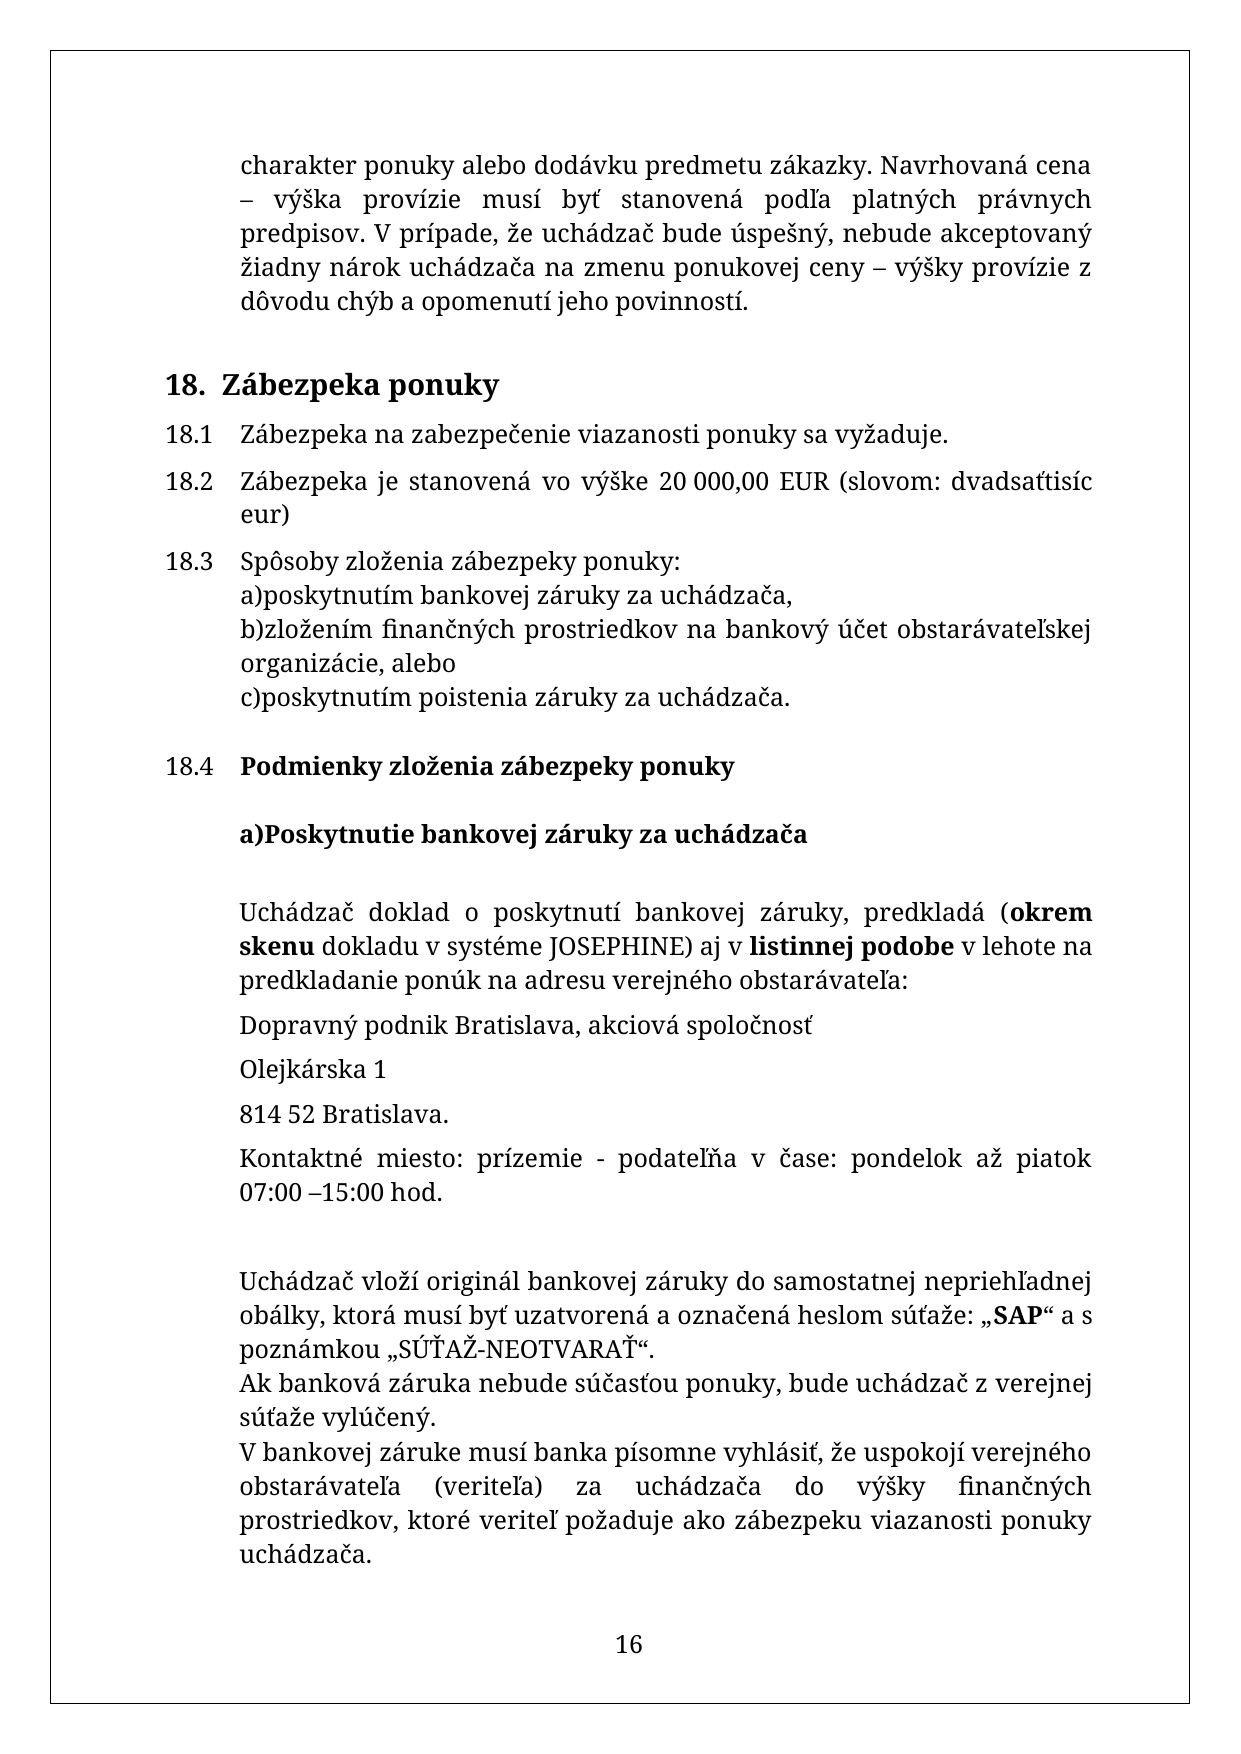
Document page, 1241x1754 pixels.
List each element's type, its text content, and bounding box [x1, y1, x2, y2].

text V bankovej záruke musí banka písomne vyhlásiť, že uspokojí verejného obstarávateľa (veriteľa) za uchádzača do výšky finančných prostriedkov, ktoré veriteľ požaduje ako zábezpeku viazanosti ponuky uchádzača. [239, 1434, 1093, 1570]
text c)poskytnutím poistenia záruky za uchádzača. [240, 680, 1093, 714]
subtitle Zábezpeka ponuky [165, 364, 1093, 404]
text a)poskytnutím bankovej záruky za uchádzača, [240, 578, 1093, 612]
text a)Poskytnutie bankovej záruky za uchádzača [165, 816, 1093, 850]
text Olejkárska 1 [239, 1052, 1093, 1086]
text Dopravný podnik Bratislava, akciová spoločnosť [239, 1007, 1093, 1041]
text Uchádzač vloží originál bankovej záruky do samostatnej nepriehľadnej obálky, ktorá musí byť uzatvorená a označená heslom súťaže: „SAP“ a s poznámkou „SÚŤAŽ-NEOTVARAŤ“. [239, 1264, 1093, 1366]
text b)zložením finančných prostriedkov na bankový účet obstarávateľskej organizácie, alebo [240, 612, 1093, 680]
list Zábezpeka je stanovená vo výške 20 000,00 EUR (slovom: dvadsaťtisíc eur) [165, 463, 1093, 531]
text 814 52 Bratislava. [239, 1096, 1093, 1130]
text Kontaktné miesto: prízemie - podateľňa v čase: pondelok až piatok 07:00 –15:00 hod. [239, 1141, 1093, 1209]
list Spôsoby zloženia zábezpeky ponuky: [165, 544, 1093, 578]
text Ak banková záruka nebude súčasťou ponuky, bude uchádzač z verejnej súťaže vylúčený. [239, 1366, 1093, 1434]
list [165, 147, 1093, 318]
list Zábezpeka na zabezpečenie viazanosti ponuky sa vyžaduje. [165, 417, 1093, 451]
list Podmienky zloženia zábezpeky ponuky [165, 748, 1093, 782]
text Uchádzač doklad o poskytnutí bankovej záruky, predkladá (okrem skenu dokladu v systéme JOSEPHINE) aj v listinnej podobe v lehote na predkladanie ponúk na adresu verejného obstarávateľa: [239, 895, 1093, 997]
